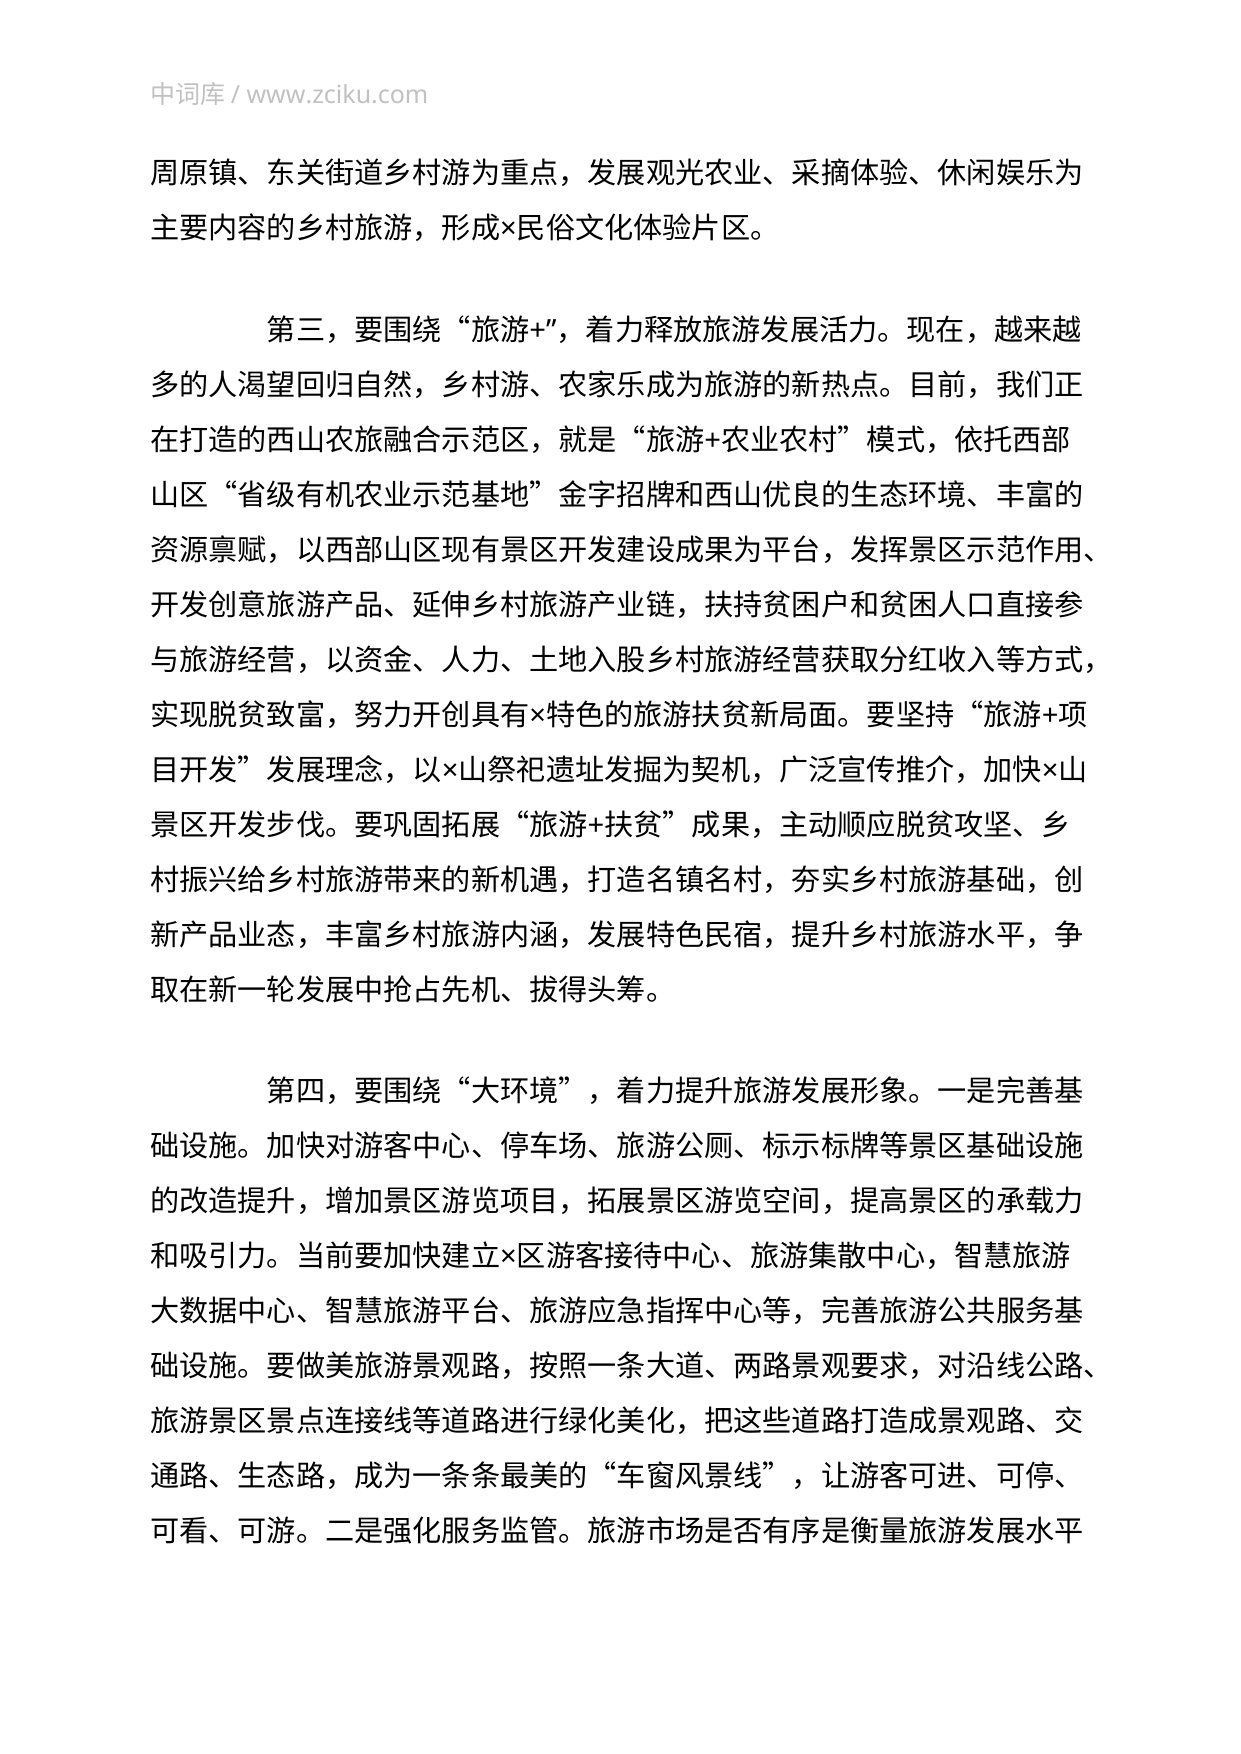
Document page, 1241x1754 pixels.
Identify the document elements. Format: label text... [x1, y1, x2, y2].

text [150, 1068, 1090, 1549]
text 第三，要围绕“旅游+”，着力释放旅游发展活力。现在，越来越多的人渴望回归自然，乡村游、农家乐成为旅游的新热点。目前，我们正在打造的西山农旅融合示范区，就是“旅游+农业农村”模式，依托西部山区“省级有机农业示范基地”金字招牌和西山优良的生态环境、丰富的资源禀赋，以西部山区现有景区开发建设成果为平台，发挥景区示范作用、开发创意旅游产品、延伸乡村旅游产业链，扶持贫困户和贫困人口直接参与旅游经营，以资金、人力、土地入股乡村旅游经营获取分红收入等方式，实现脱贫致富，努力开创具有×特色的旅游扶贫新局面。要坚持“旅游+项目开发”发展理念，以×山祭祀遗址发掘为契机，广泛宣传推介，加快×山景区开发步伐。要巩固拓展“旅游+扶贫”成果，主动顺应脱贫攻坚、乡村振兴给乡村旅游带来的新机遇，打造名镇名村，夯实乡村旅游基础，创新产品业态，丰富乡村旅游内涵，发展特色民宿，提升乡村旅游水平，争取在新一轮发展中抢占先机、拔得头筹。 [150, 307, 1090, 1008]
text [150, 150, 1090, 247]
